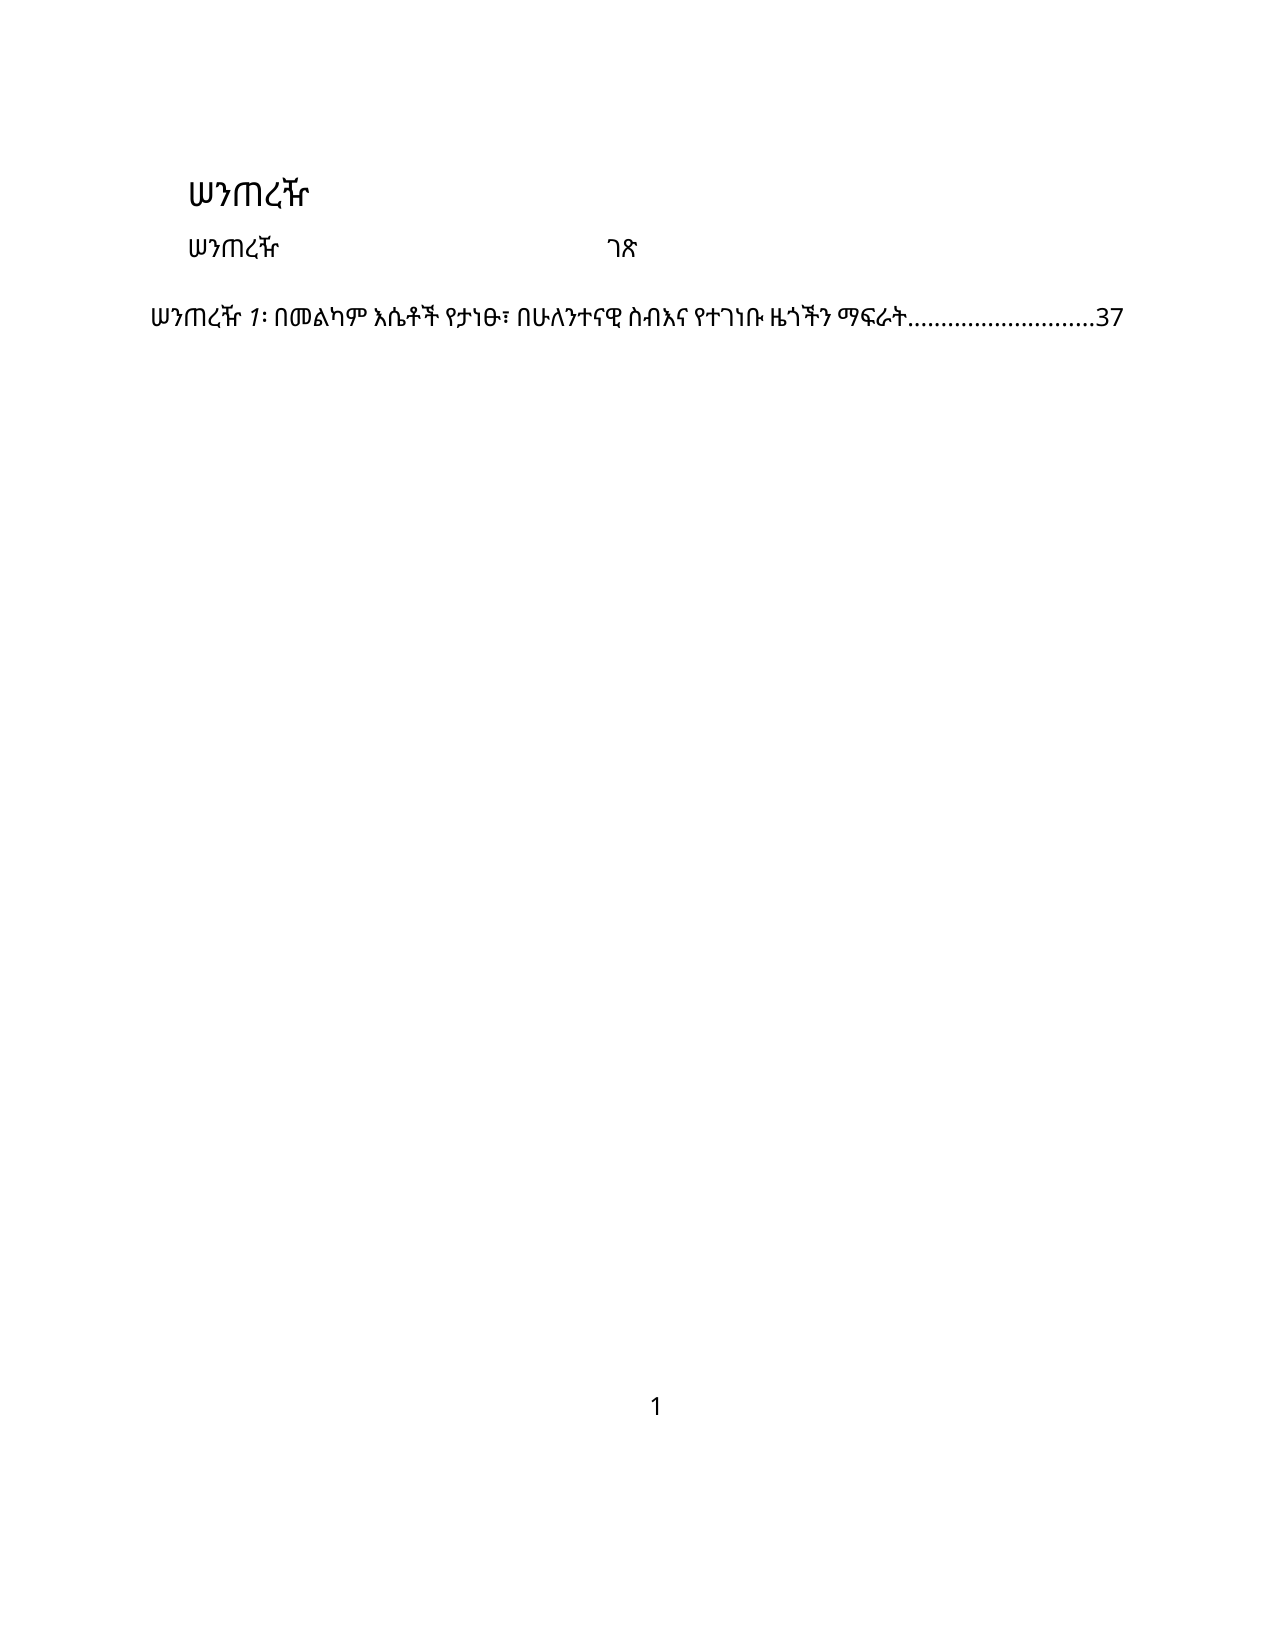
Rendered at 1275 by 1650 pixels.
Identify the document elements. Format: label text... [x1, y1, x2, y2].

text ሠንጠረዥ ገጽ [187, 233, 1125, 264]
text ሠንጠረዥ 1፡ በመልካም እሴቶች የታነፁ፣ በሁለንተናዊ ስብእና የተገነቡ ዜጎችን ማፍራት 37 [150, 300, 1125, 334]
subtitle ሠንጠረዥ [187, 175, 1125, 214]
